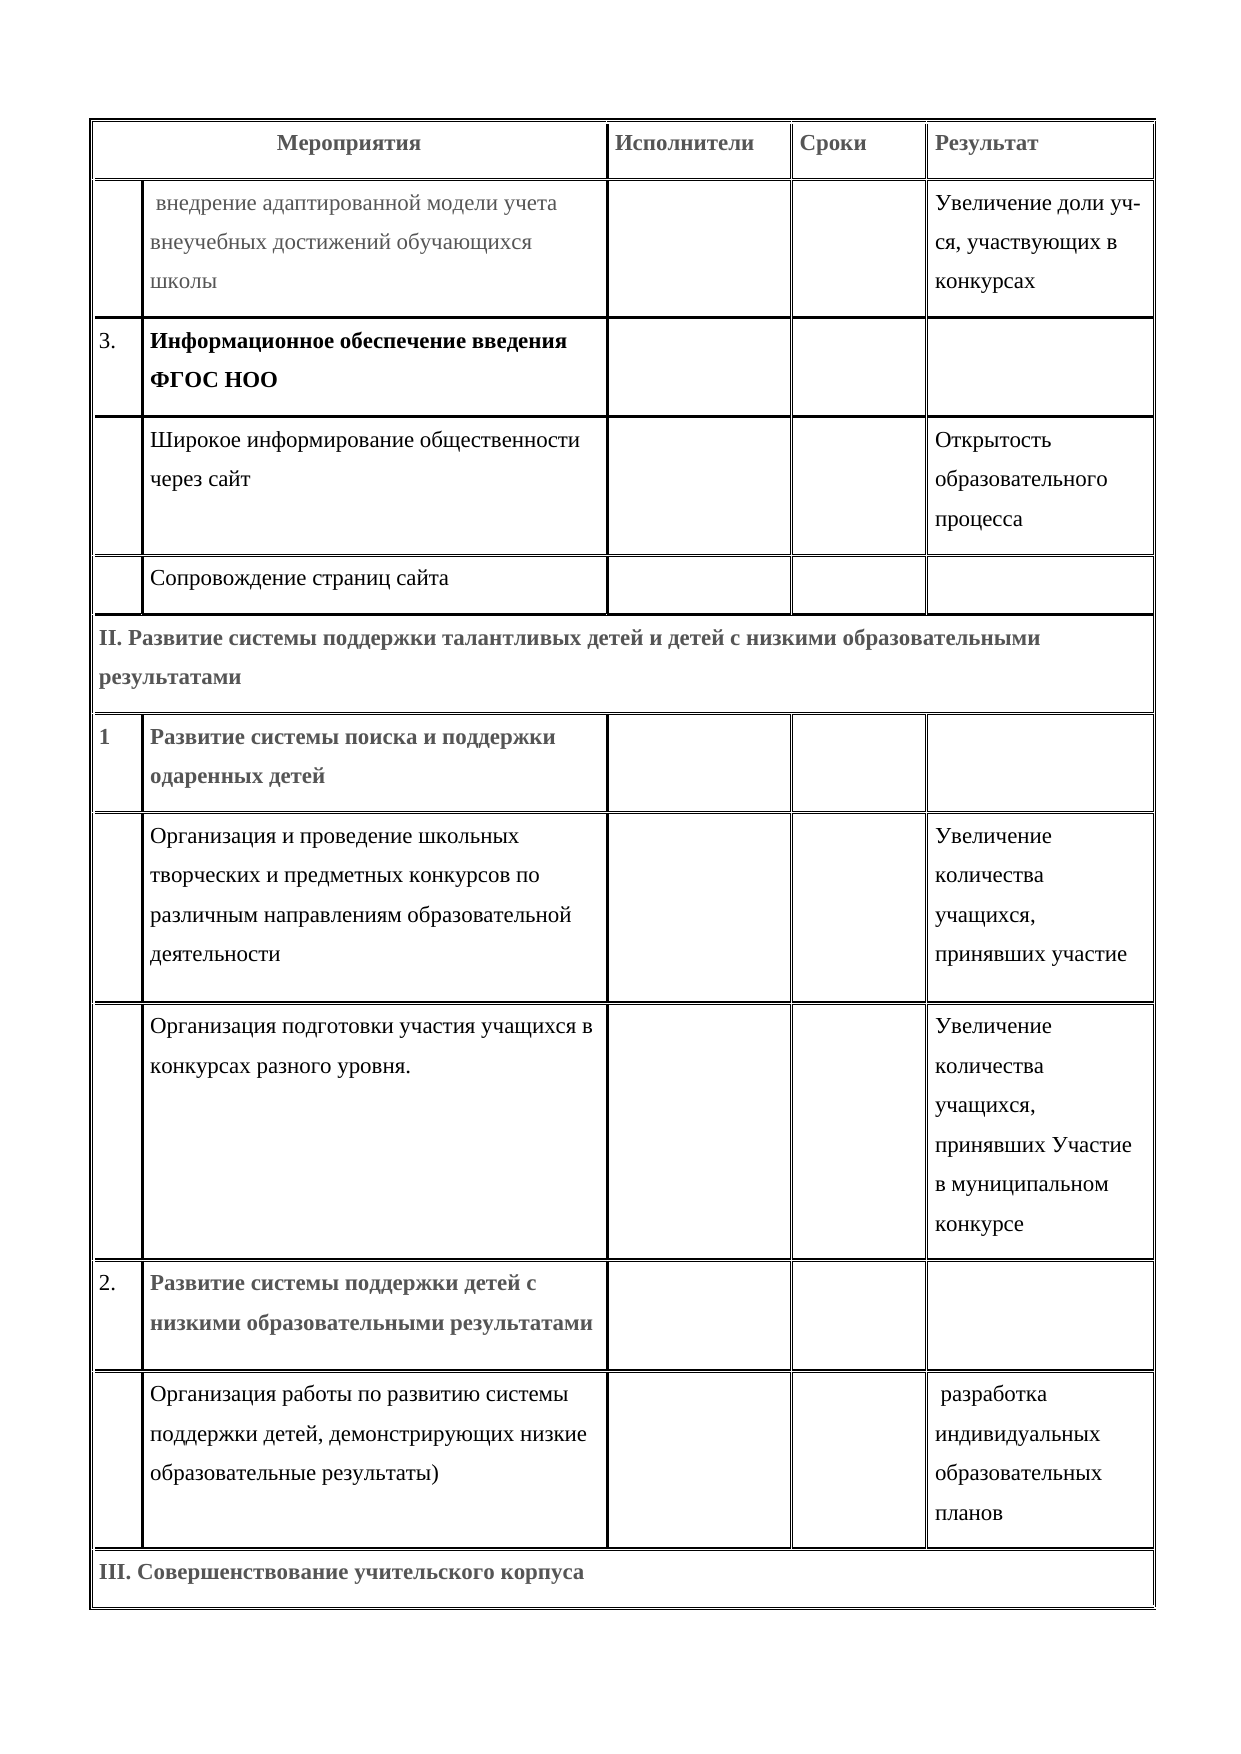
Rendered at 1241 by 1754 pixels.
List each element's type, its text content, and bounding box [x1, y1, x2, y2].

table_cell Организация работы по развитию системы поддержки детей, демонстрирующих низкие образовательные результаты) [144, 1373, 606, 1547]
table_cell [793, 181, 925, 316]
table_cell [793, 557, 925, 613]
table_cell Открытость образовательного процесса [928, 418, 1153, 553]
table_cell [93, 554, 141, 613]
table_cell [609, 1373, 790, 1547]
table_cell [91, 178, 142, 316]
table_cell [793, 715, 925, 811]
table_cell Развитие системы поддержки детей с низкими образовательными результатами [144, 1262, 606, 1369]
table_cell Сопровождение страниц сайта [144, 557, 606, 613]
table_cell [928, 319, 1153, 415]
table_cell внедрение адаптированной модели учета внеучебных достижений обучающихся школы [144, 181, 606, 316]
table_cell [793, 814, 925, 1001]
table_cell III. Совершенствование учительского корпуса [93, 1547, 1154, 1607]
table_cell Организация подготовки участия учащихся в конкурсах разного уровня. [144, 1005, 606, 1258]
table_cell [609, 319, 790, 415]
table_cell Широкое информирование общественности через сайт [144, 418, 606, 553]
table_cell [609, 557, 790, 613]
table_cell [93, 1001, 141, 1258]
table_header Сроки [791, 122, 927, 178]
table_cell [793, 1373, 925, 1547]
table_cell [93, 1369, 141, 1547]
table_cell Организация и проведение школьных творческих и предметных конкурсов по различным направлениям образовательной деятельности [144, 814, 606, 1001]
table_cell [928, 1262, 1153, 1369]
table_cell [93, 415, 141, 553]
table_cell разработка индивидуальных образовательных планов [928, 1373, 1153, 1547]
table_cell [928, 557, 1153, 613]
table_cell [793, 1262, 925, 1369]
table_cell II. Развитие системы поддержки талантливых детей и детей с низкими образовательными результатами [91, 613, 1153, 712]
table_cell [609, 1262, 790, 1369]
table_header Результат [927, 122, 1154, 178]
table_cell [609, 715, 790, 811]
table_header Мероприятия [93, 120, 607, 178]
table_cell Развитие системы поиска и поддержки одаренных детей [144, 715, 606, 811]
table_cell [793, 418, 925, 553]
table_cell Увеличение количества учащихся, принявших участие [928, 814, 1153, 1001]
table_cell [609, 418, 790, 553]
table_cell Информационное обеспечение введения ФГОС НОО [144, 319, 606, 415]
table_cell Увеличение доли уч-ся, участвующих в конкурсах [928, 181, 1153, 316]
table_cell 3. [93, 316, 141, 415]
table_cell [609, 181, 790, 316]
table_cell [609, 1005, 790, 1258]
table_cell [928, 715, 1153, 811]
table_cell 1 [91, 712, 142, 811]
table_header Исполнители [607, 122, 791, 178]
table_cell [793, 1005, 925, 1258]
table_cell [609, 814, 790, 1001]
table_cell [793, 319, 925, 415]
table_cell [91, 811, 142, 1001]
table_cell 2. [93, 1258, 141, 1369]
table_cell Увеличение количества учащихся, принявших Участие в муниципальном конкурсе [928, 1005, 1153, 1258]
